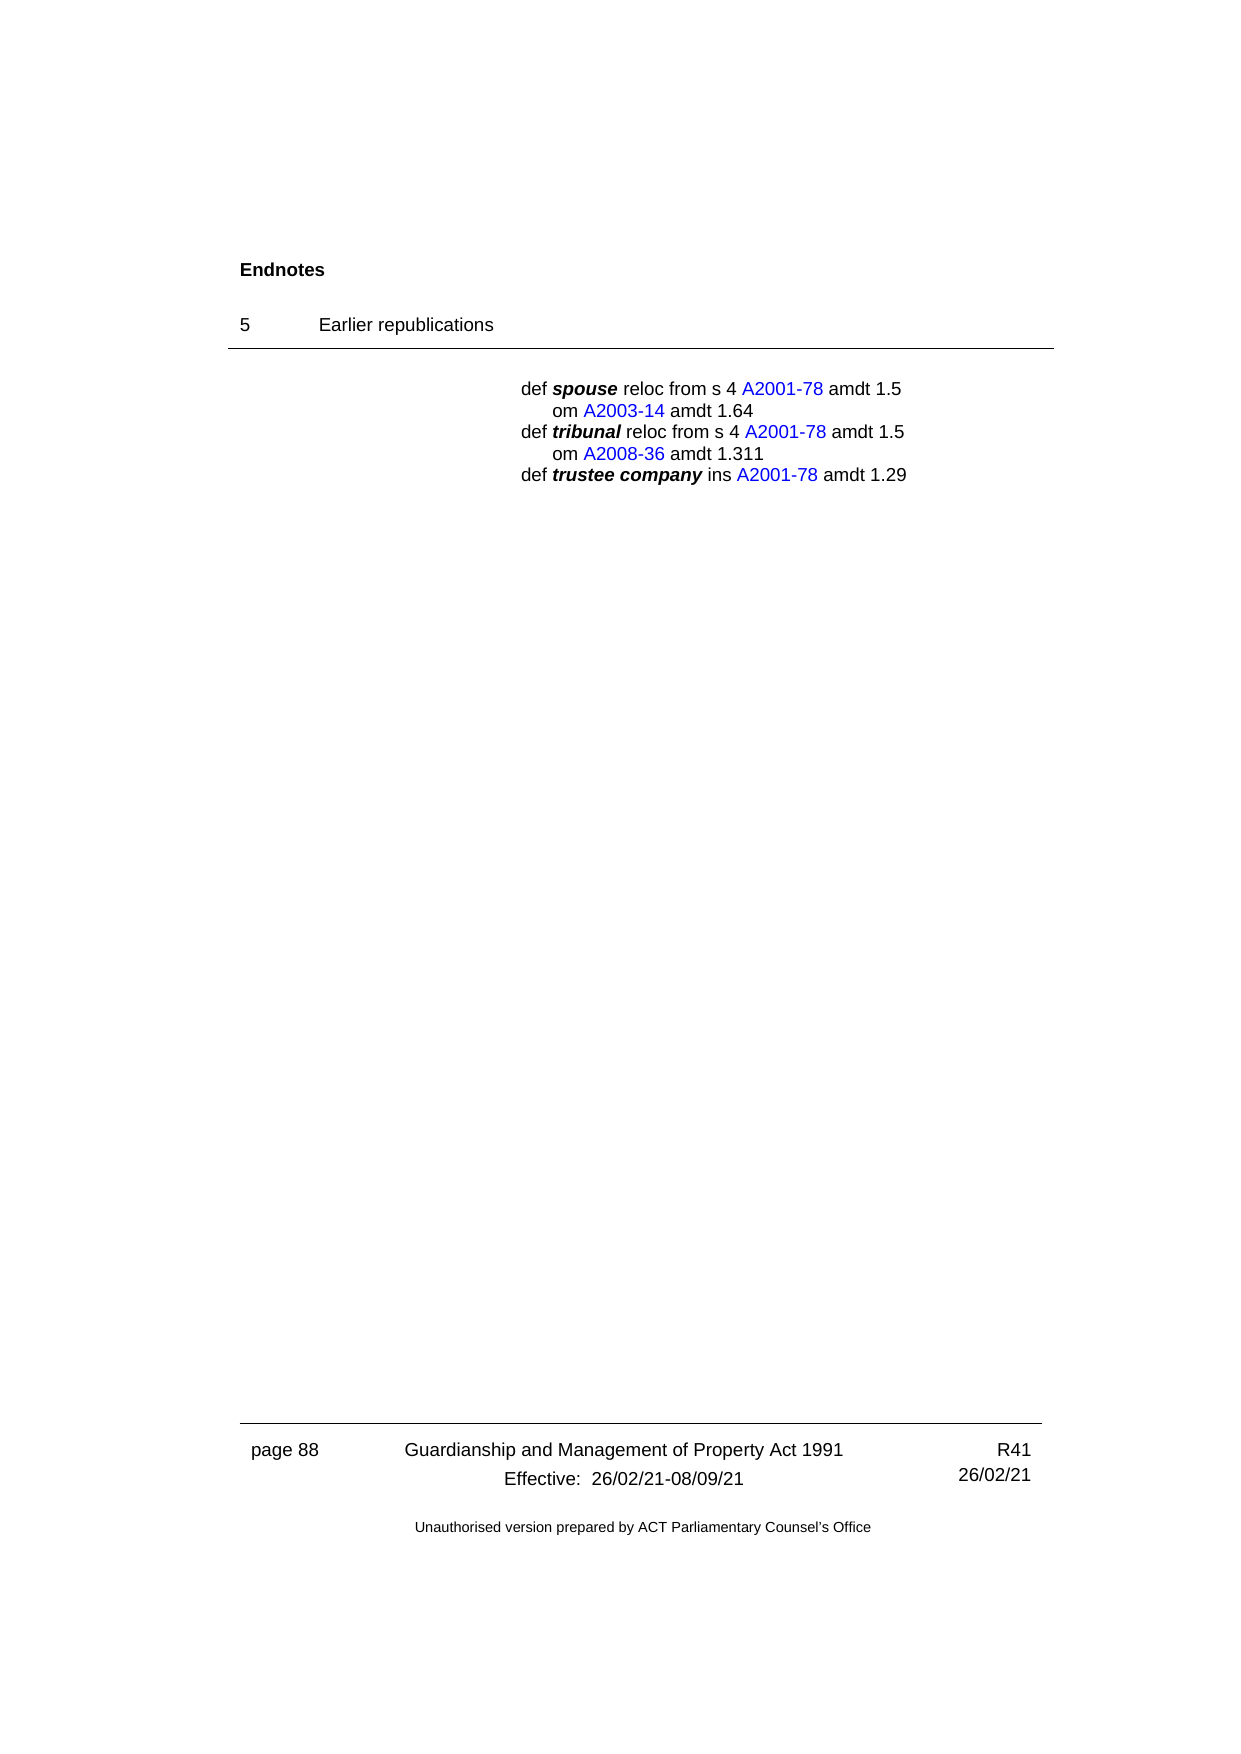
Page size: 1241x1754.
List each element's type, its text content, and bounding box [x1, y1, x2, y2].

text def tribunal reloc from s 4 A2001-78 amdt 1.5 [354, 421, 1042, 442]
text om A2003-14 amdt 1.64 [354, 399, 1042, 421]
text om A2008-36 amdt 1.311 [354, 442, 1042, 464]
text def trustee company ins A2001-78 amdt 1.29 [354, 464, 1042, 486]
text def spouse reloc from s 4 A2001-78 amdt 1.5 [354, 378, 1042, 399]
